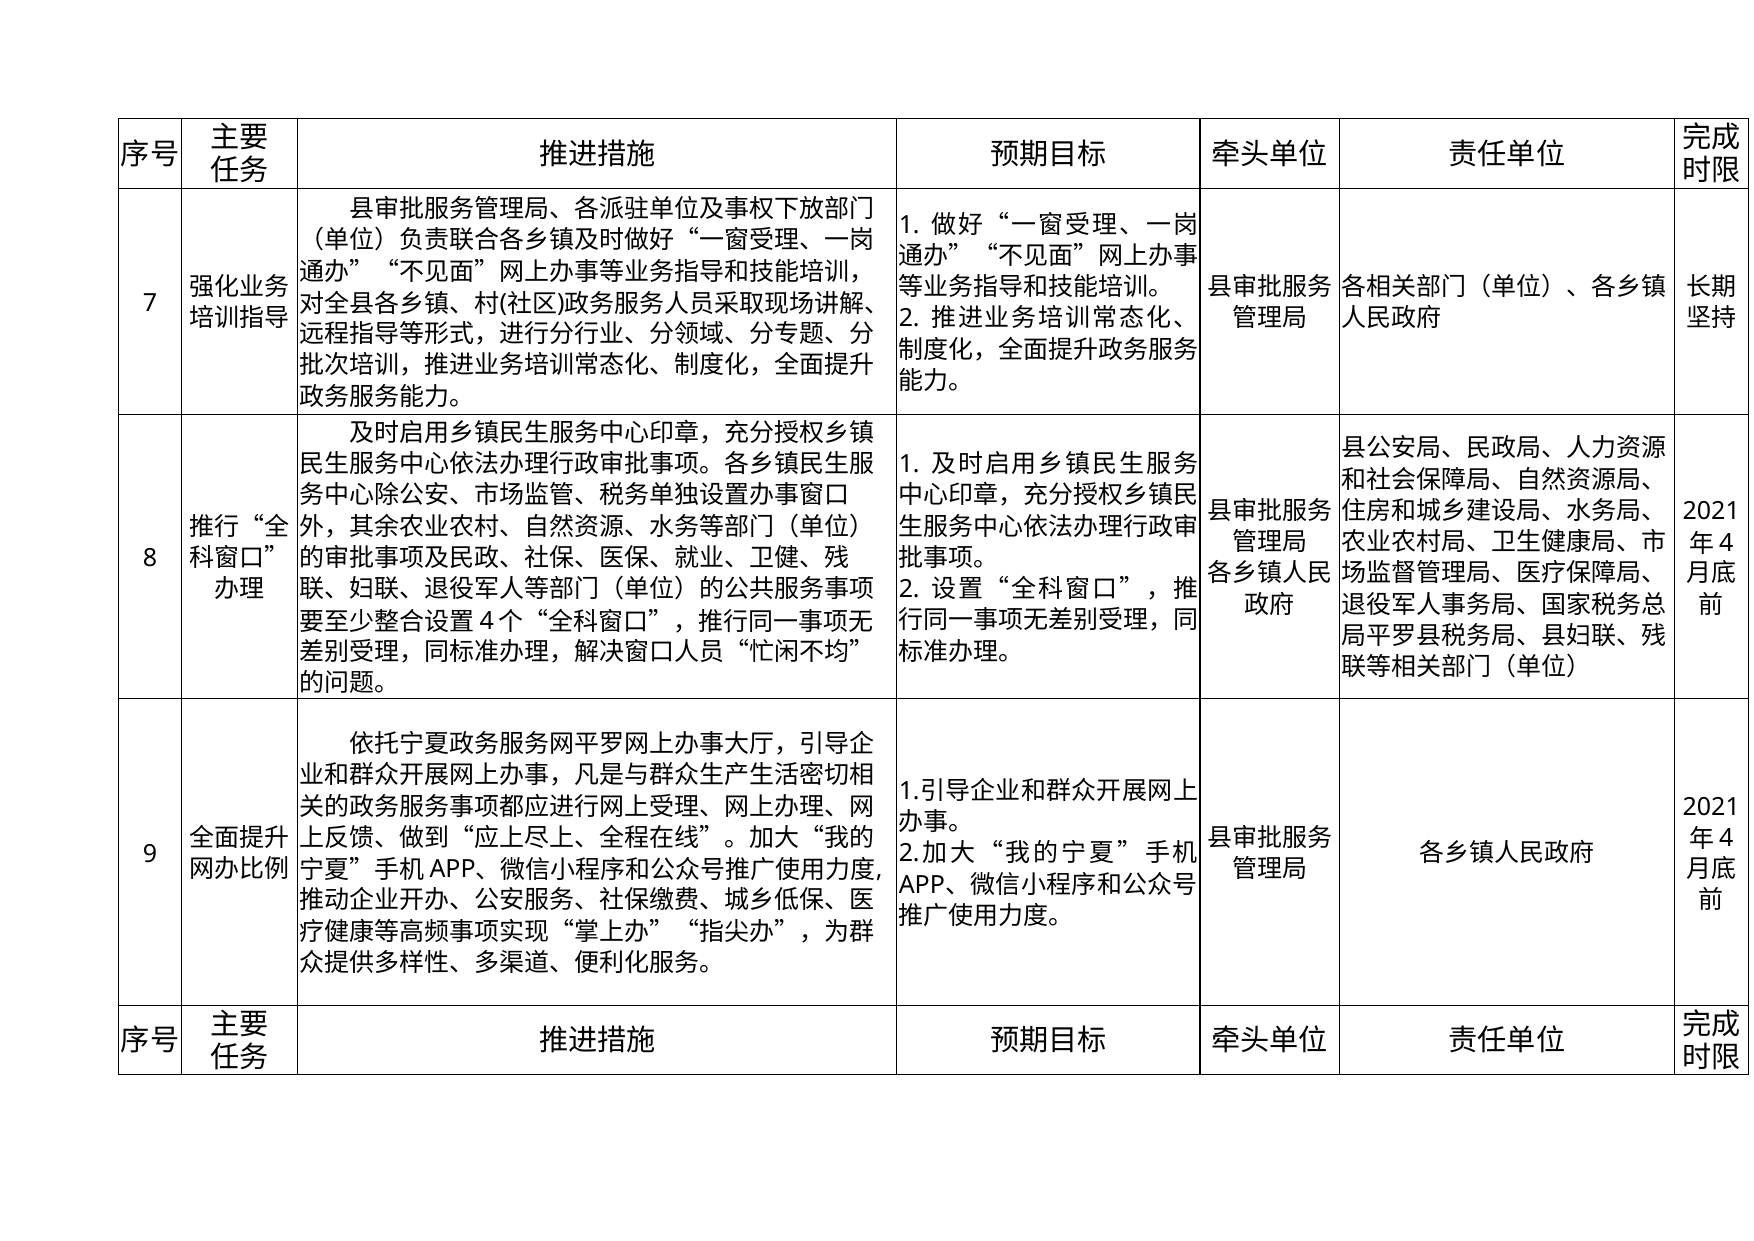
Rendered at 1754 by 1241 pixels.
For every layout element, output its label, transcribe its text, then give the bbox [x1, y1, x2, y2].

table_cell 长期坚持 [1675, 189, 1748, 413]
table_cell 县公安局、民政局、人力资源和社会保障局、自然资源局、住房和城乡建设局、水务局、农业农村局、卫生健康局、市场监督管理局、医疗保障局、退役军人事务局、国家税务总局平罗县税务局、县妇联、残联等相关部门（单位） [1340, 415, 1674, 697]
table_cell 县审批服务管理局 [1201, 189, 1339, 413]
table_cell 各相关部门（单位）、各乡镇人民政府 [1340, 189, 1674, 413]
table_cell 主要 任务 [182, 1006, 297, 1074]
table_cell 推行“全科窗口”办理 [182, 415, 297, 697]
table_cell 2021年4月底前 [1675, 699, 1748, 1005]
table_cell 强化业务培训指导 [182, 189, 297, 413]
table_header 责任单位 [1340, 119, 1674, 187]
table_header 序号 [119, 119, 181, 187]
table_cell 1.引导企业和群众开展网上办事。 2.加大“我的宁夏”手机APP、微信小程序和公众号推广使用力度。 [897, 699, 1199, 1005]
table_header 牵头单位 [1201, 119, 1339, 187]
table_cell 完成时限 [1675, 1006, 1748, 1074]
table_cell 全面提升网办比例 [182, 699, 297, 1005]
table_cell 序号 [119, 1006, 181, 1074]
table_cell 及时启用乡镇民生服务中心印章，充分授权乡镇民生服务中心依法办理行政审批事项。各乡镇民生服务中心除公安、市场监管、税务单独设置办事窗口外，其余农业农村、自然资源、水务等部门（单位）的审批事项及民政、社保、医保、就业、卫健、残联、妇联、退役军人等部门（单位）的公共服务事项要至少整合设置4个“全科窗口”，推行同一事项无差别受理，同标准办理，解决窗口人员“忙闲不均”的问题。 [298, 415, 896, 697]
table_cell 县审批服务管理局 各乡镇人民政府 [1201, 415, 1339, 697]
table_header 主要 任务 [182, 119, 297, 187]
table_header 预期目标 [897, 119, 1199, 187]
table_cell 推进措施 [298, 1006, 896, 1074]
table_cell 县审批服务管理局 [1201, 699, 1339, 1005]
table_cell 9 [119, 699, 181, 1005]
table_cell 预期目标 [897, 1006, 1199, 1074]
table_cell 依托宁夏政务服务网平罗网上办事大厅，引导企业和群众开展网上办事，凡是与群众生产生活密切相关的政务服务事项都应进行网上受理、网上办理、网上反馈、做到“应上尽上、全程在线”。加大“我的宁夏”手机APP、微信小程序和公众号推广使用力度,推动企业开办、公安服务、社保缴费、城乡低保、医疗健康等高频事项实现“掌上办”“指尖办”，为群众提供多样性、多渠道、便利化服务。 [298, 699, 896, 1005]
table_cell 责任单位 [1340, 1006, 1674, 1074]
table_cell 县审批服务管理局、各派驻单位及事权下放部门（单位）负责联合各乡镇及时做好“一窗受理、一岗通办”“不见面”网上办事等业务指导和技能培训，对全县各乡镇、村(社区)政务服务人员采取现场讲解、远程指导等形式，进行分行业、分领域、分专题、分批次培训，推进业务培训常态化、制度化，全面提升政务服务能力。 [298, 189, 896, 413]
table_header 推进措施 [298, 119, 896, 187]
table_cell 7 [119, 189, 181, 413]
table_cell 2021年4月底前 [1675, 415, 1748, 697]
table_cell 牵头单位 [1201, 1006, 1339, 1074]
table_header 完成时限 [1675, 119, 1748, 187]
table_cell 做好“一窗受理、一岗通办”“不见面”网上办事等业务指导和技能培训。 推进业务培训常态化、制度化，全面提升政务服务能力。 [897, 189, 1199, 413]
table_cell 及时启用乡镇民生服务中心印章，充分授权乡镇民生服务中心依法办理行政审批事项。 设置“全科窗口”，推行同一事项无差别受理，同标准办理。 [897, 415, 1199, 697]
table_cell 各乡镇人民政府 [1340, 699, 1674, 1005]
table_cell 8 [119, 415, 181, 697]
